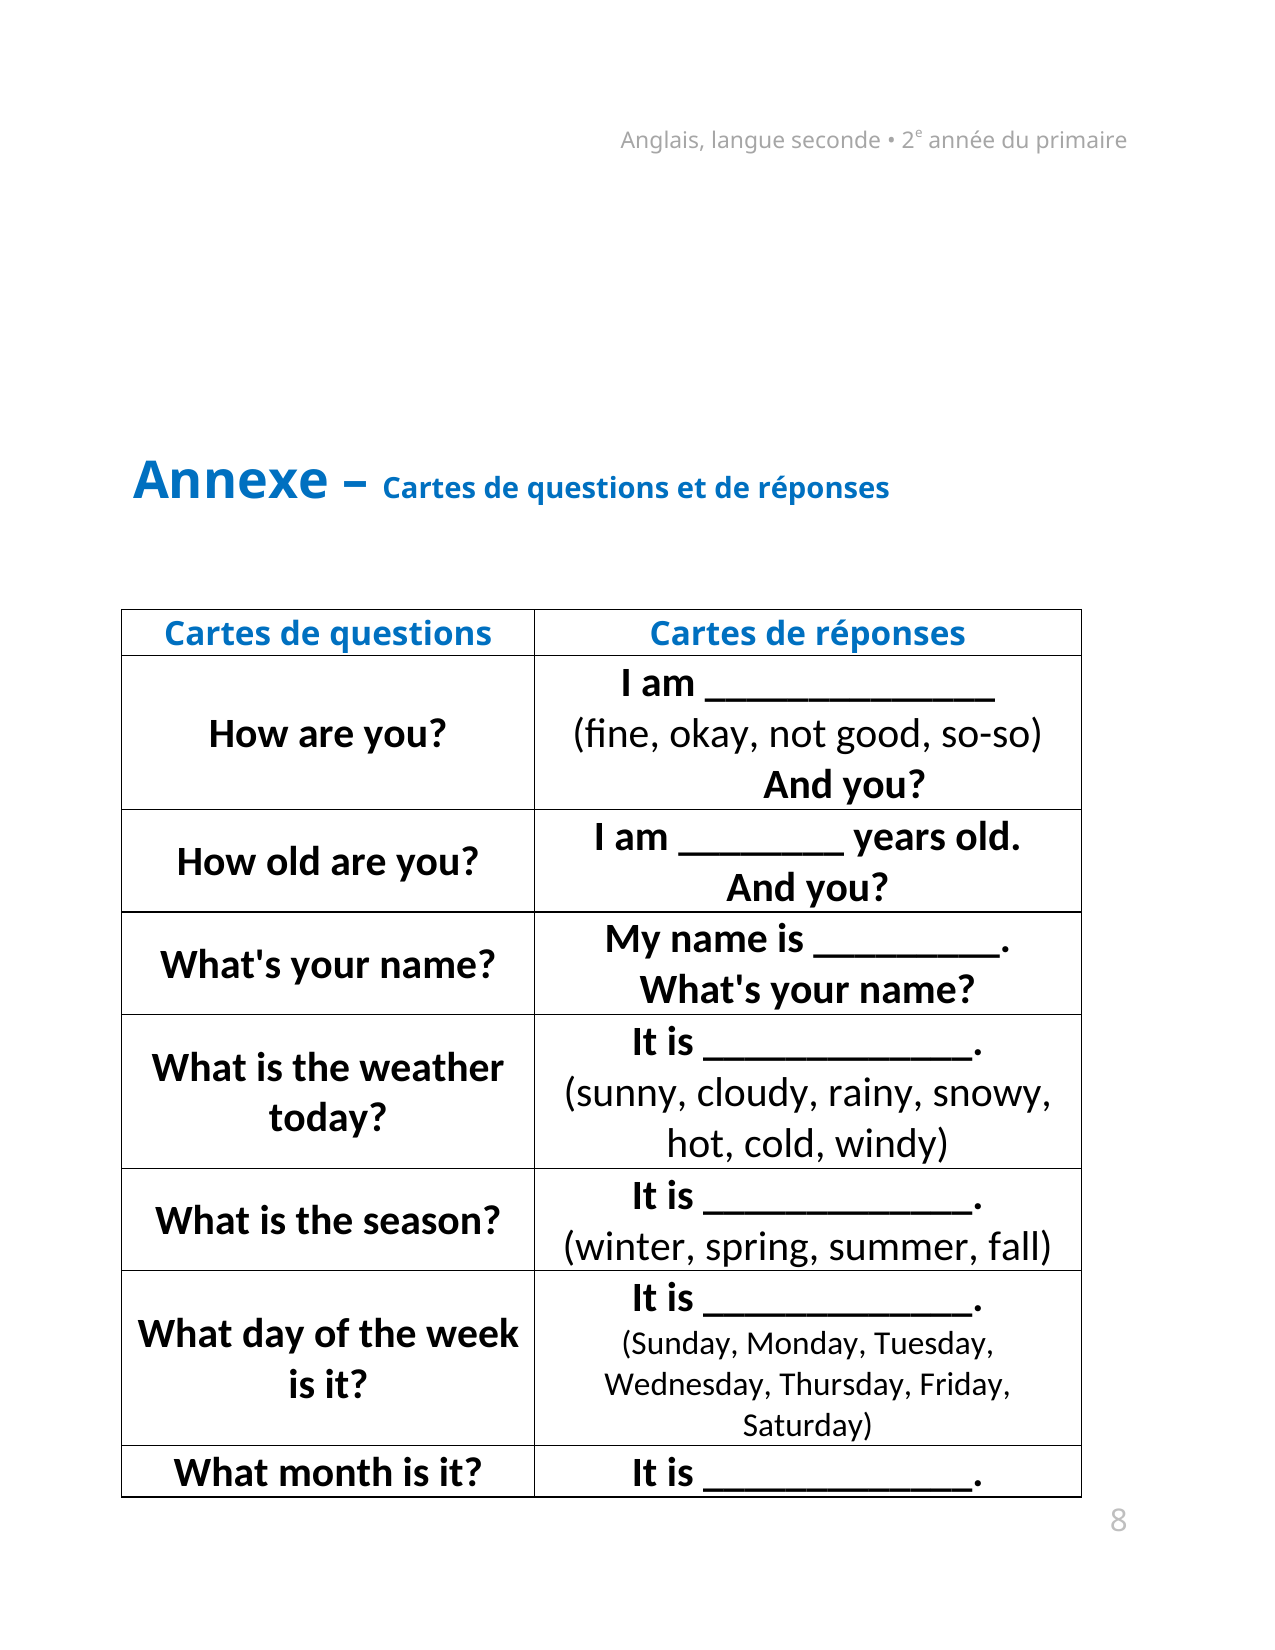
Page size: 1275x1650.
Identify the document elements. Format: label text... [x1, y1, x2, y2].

table_cell It is _____________. (Sunday, Monday, Tuesday, Wednesday, Thursday, Friday, Saturday) [535, 1271, 1081, 1444]
table_header Cartes de questions [122, 610, 534, 655]
table_cell I am ________ years old. And you? [535, 810, 1081, 911]
table_cell How are you? [122, 656, 534, 809]
table_cell What is the weather today? [122, 1015, 534, 1168]
table_cell What is the season? [122, 1169, 534, 1270]
text Annexe – Cartes de questions et de réponses [133, 443, 1127, 514]
table_cell It is _____________. (winter, spring, summer, fall) [535, 1169, 1081, 1270]
table_cell How old are you? [122, 810, 534, 911]
table_cell What day of the week is it? [122, 1271, 534, 1444]
table_header Cartes de réponses [535, 610, 1081, 655]
table_cell What month is it? [122, 1446, 534, 1496]
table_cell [535, 1446, 1081, 1496]
table_cell I am ______________ (fine, okay, not good, so-so) And you? [535, 656, 1081, 809]
table_cell What's your name? [122, 913, 534, 1014]
table_cell It is _____________. (sunny, cloudy, rainy, snowy, hot, cold, windy) [535, 1015, 1081, 1168]
table_cell My name is _________. What's your name? [535, 913, 1081, 1014]
